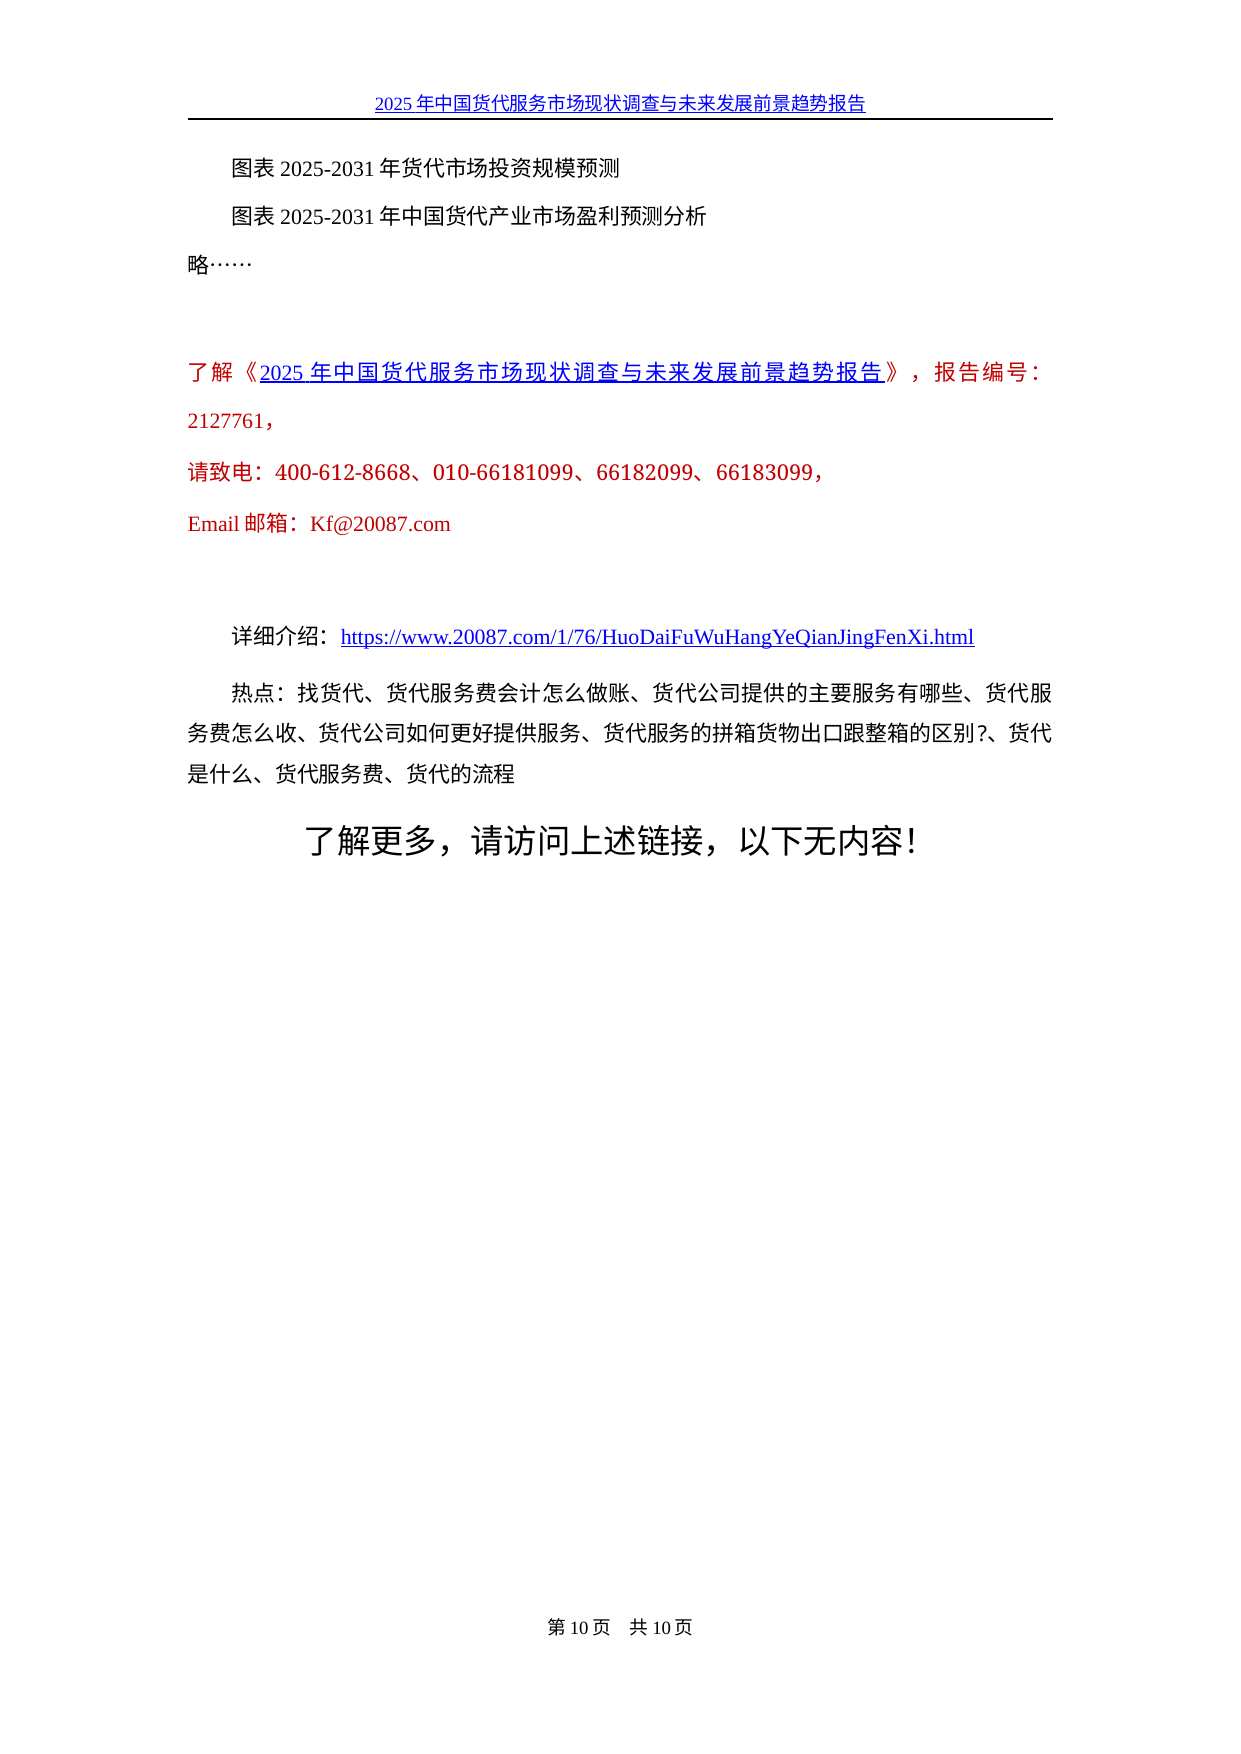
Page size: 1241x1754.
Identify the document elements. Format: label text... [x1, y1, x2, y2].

text 详细介绍：https://www.20087.com/1/76/HuoDaiFuWuHangYeQianJingFenXi.html [187, 619, 1053, 651]
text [187, 150, 1053, 280]
text 热点：找货代、货代服务费会计怎么做账、货代公司提供的主要服务有哪些、货代服务费怎么收、货代公司如何更好提供服务、货代服务的拼箱货物出口跟整箱的区别?、货代是什么、货代服务费、货代的流程 [187, 676, 1053, 789]
text Email邮箱：Kf@20087.com [187, 506, 1053, 538]
text 请致电：400-612-8668、010-66181099、66182099、66183099， [187, 454, 1053, 487]
text 了解《2025年中国货代服务市场现状调查与未来发展前景趋势报告》，报告编号：2127761， [187, 354, 1053, 435]
title 了解更多，请访问上述链接，以下无内容！ [187, 807, 1053, 872]
